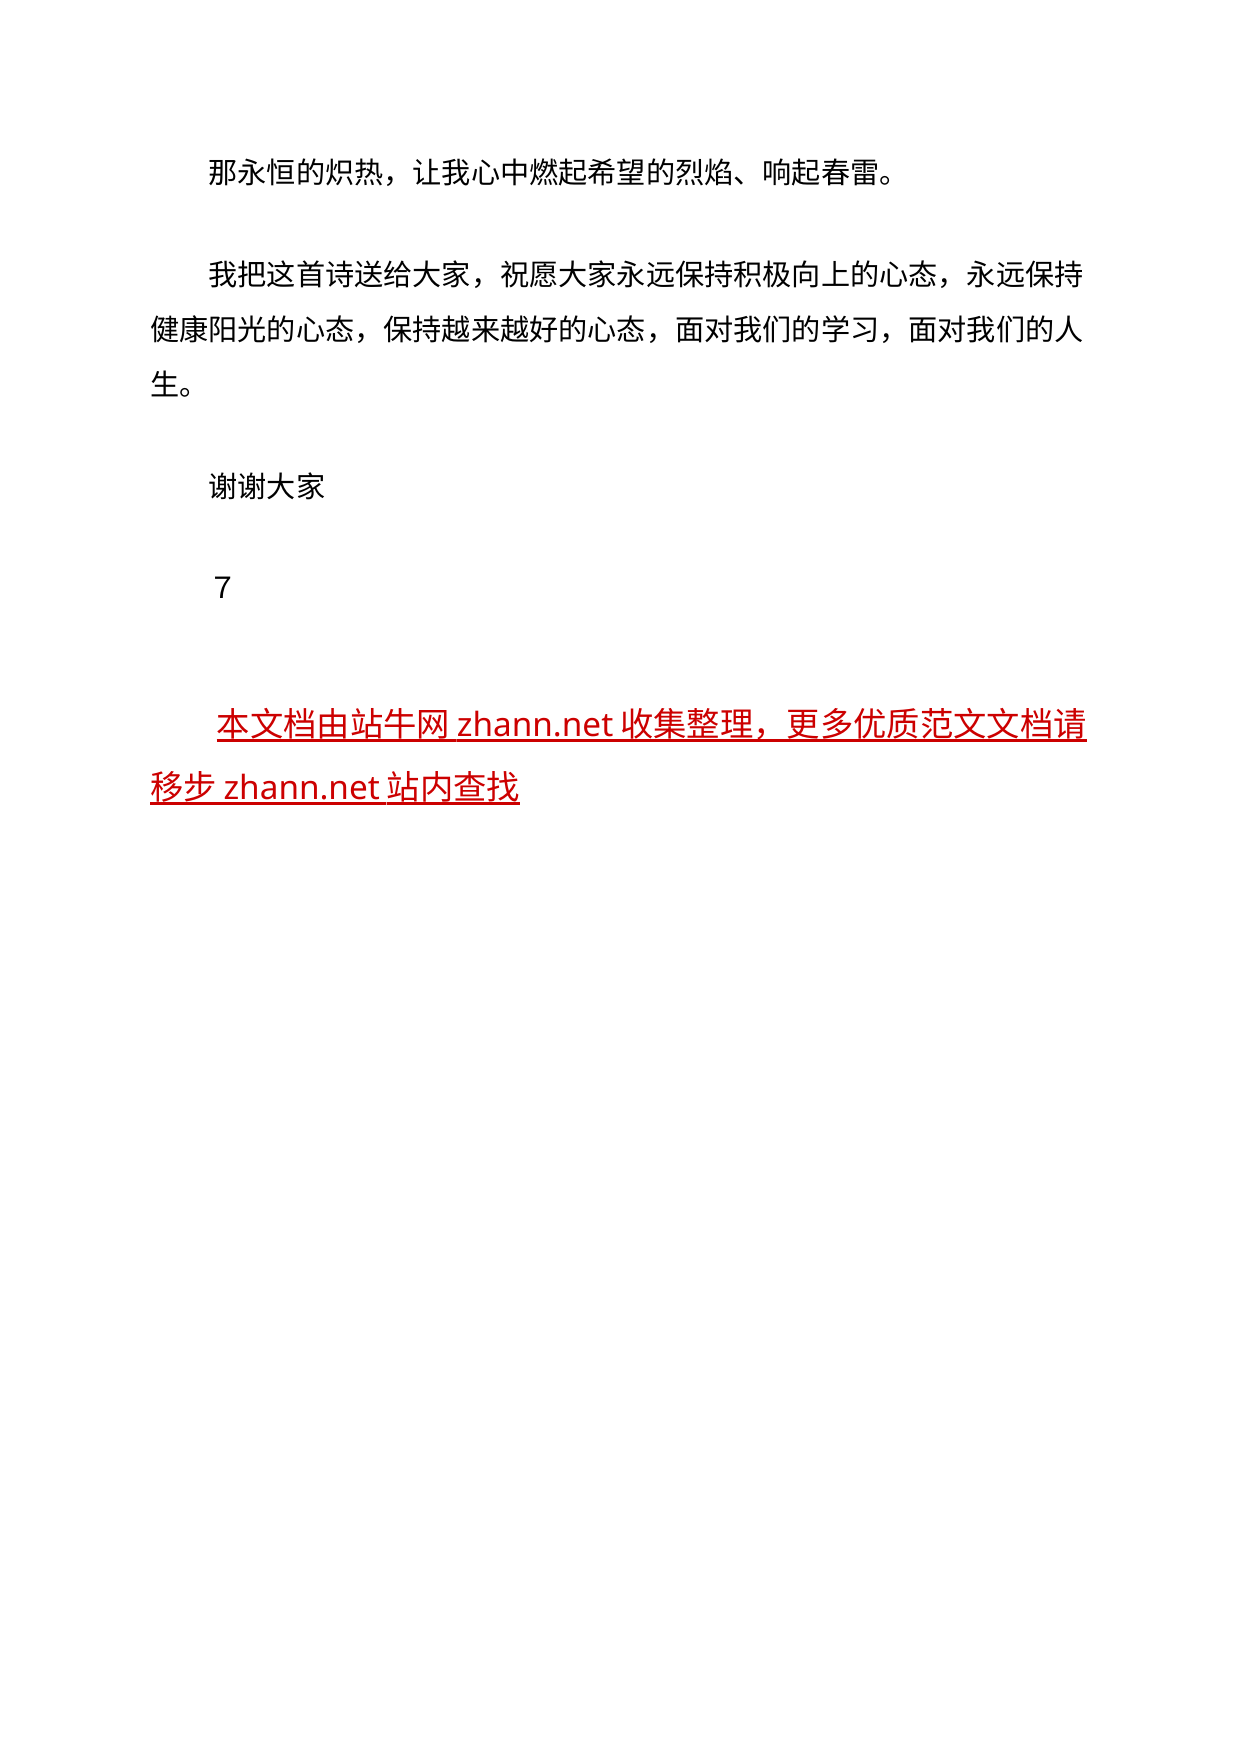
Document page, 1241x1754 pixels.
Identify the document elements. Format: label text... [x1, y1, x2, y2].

text 本文档由站牛网zhann.net收集整理，更多优质范文文档请移步zhann.net站内查找 [150, 698, 1090, 809]
text 那永恒的炽热，让我心中燃起希望的烈焰、响起春雷。 [150, 150, 1090, 192]
text 谢谢大家 [150, 463, 1090, 506]
text ７ [150, 565, 1090, 607]
text 我把这首诗送给大家，祝愿大家永远保持积极向上的心态，永远保持健康阳光的心态，保持越来越好的心态，面对我们的学习，面对我们的人生。 [150, 252, 1090, 404]
